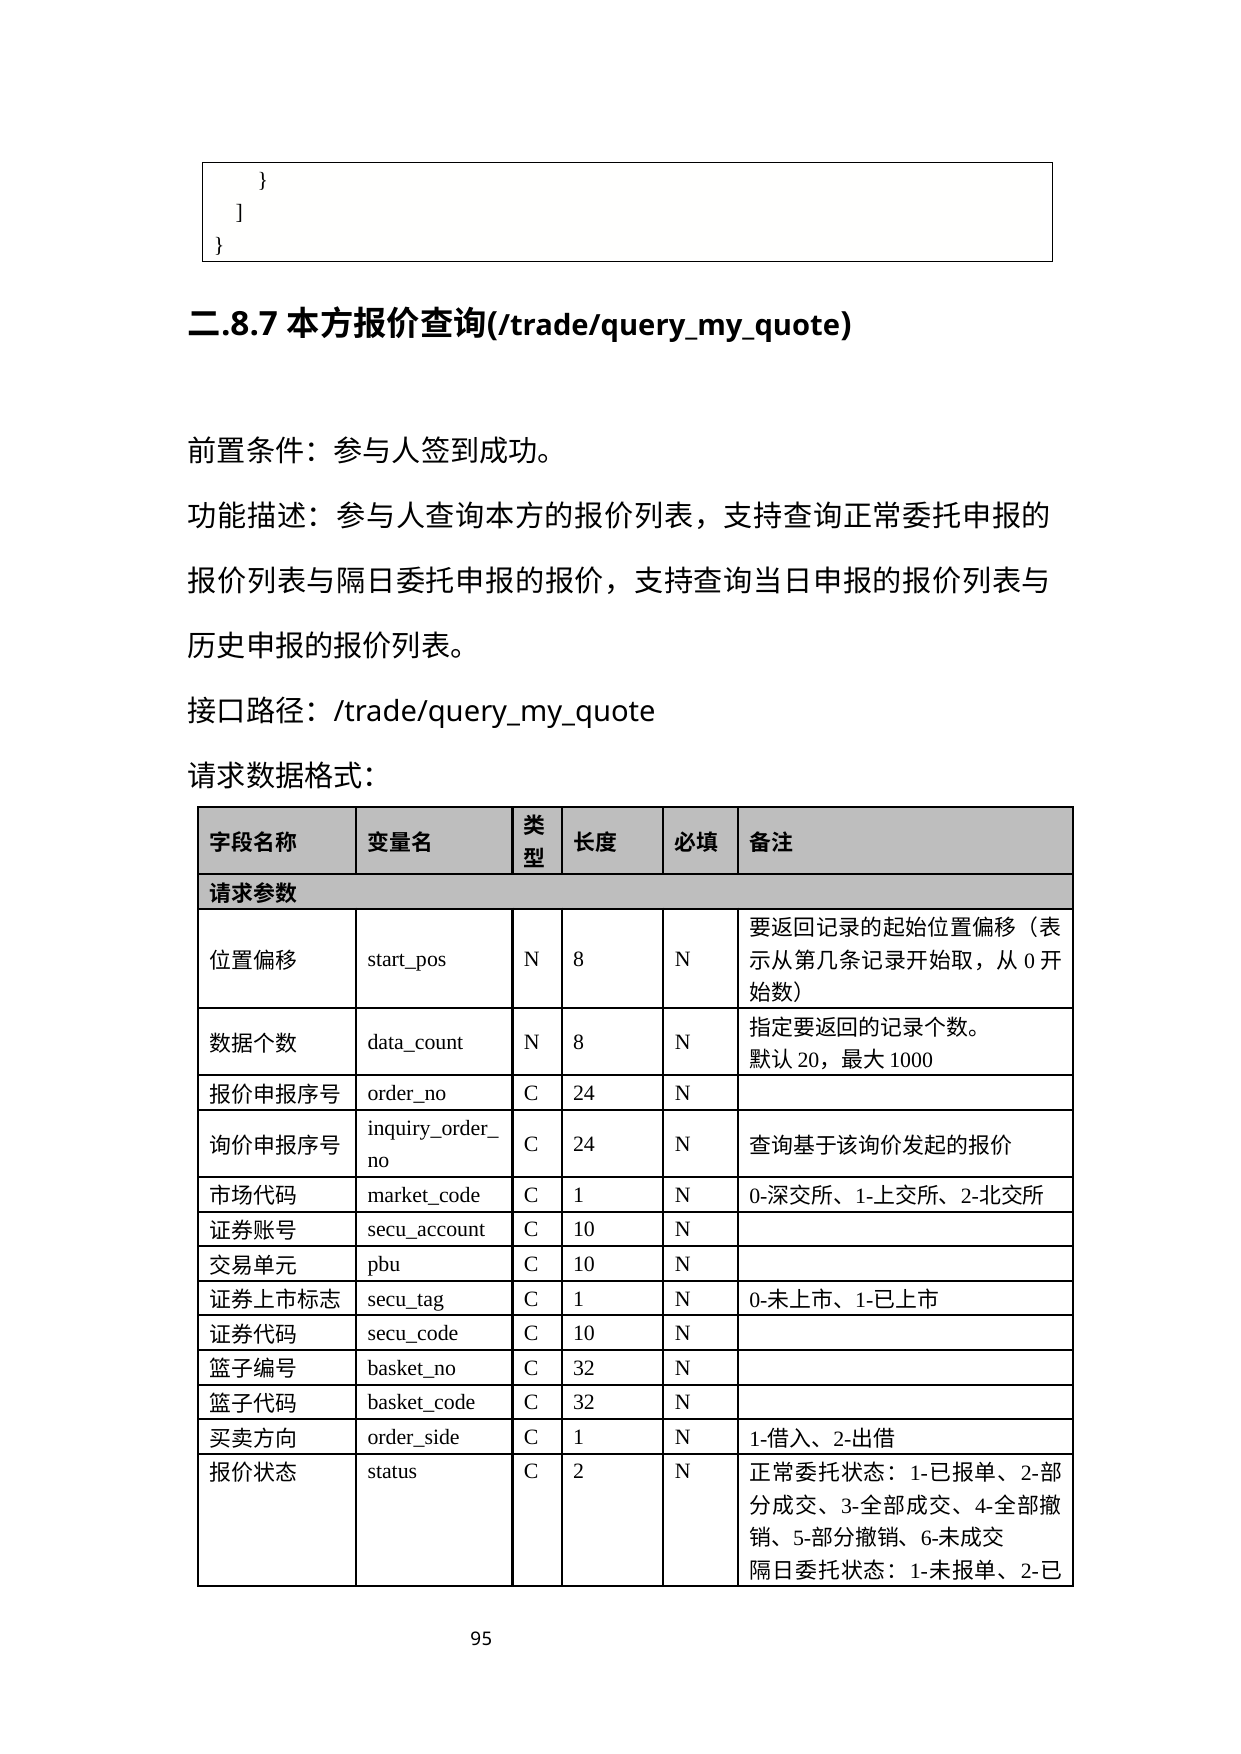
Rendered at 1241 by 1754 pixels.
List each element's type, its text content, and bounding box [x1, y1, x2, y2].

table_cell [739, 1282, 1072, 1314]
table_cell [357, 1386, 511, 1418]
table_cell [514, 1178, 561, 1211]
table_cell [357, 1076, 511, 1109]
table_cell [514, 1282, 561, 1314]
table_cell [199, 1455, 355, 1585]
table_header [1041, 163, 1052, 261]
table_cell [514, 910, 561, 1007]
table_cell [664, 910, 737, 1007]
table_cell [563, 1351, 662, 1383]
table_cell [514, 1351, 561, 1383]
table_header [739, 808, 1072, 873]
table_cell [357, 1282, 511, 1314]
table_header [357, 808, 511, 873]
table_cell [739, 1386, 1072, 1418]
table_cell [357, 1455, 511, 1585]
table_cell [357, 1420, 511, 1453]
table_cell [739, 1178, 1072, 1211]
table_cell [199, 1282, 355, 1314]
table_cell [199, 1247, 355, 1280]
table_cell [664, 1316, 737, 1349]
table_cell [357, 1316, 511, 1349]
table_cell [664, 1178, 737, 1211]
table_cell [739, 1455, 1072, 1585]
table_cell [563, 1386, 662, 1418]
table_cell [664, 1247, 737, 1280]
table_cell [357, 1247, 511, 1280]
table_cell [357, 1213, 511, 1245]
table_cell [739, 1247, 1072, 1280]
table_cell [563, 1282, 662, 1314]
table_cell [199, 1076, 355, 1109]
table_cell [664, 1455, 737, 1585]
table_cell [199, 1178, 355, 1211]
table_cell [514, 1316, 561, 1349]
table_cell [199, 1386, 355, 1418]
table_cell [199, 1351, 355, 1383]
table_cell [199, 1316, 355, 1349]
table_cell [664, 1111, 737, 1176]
text 前置条件：参与人签到成功。 [187, 416, 1053, 481]
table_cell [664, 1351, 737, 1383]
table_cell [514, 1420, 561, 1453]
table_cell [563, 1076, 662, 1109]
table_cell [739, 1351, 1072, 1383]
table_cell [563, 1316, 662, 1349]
text 接口路径：/trade/query_my_quote [187, 676, 1053, 741]
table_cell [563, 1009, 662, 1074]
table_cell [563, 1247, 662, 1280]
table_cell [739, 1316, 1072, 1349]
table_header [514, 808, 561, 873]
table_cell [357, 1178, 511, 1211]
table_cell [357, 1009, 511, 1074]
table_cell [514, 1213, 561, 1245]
text 请求数据格式： [187, 741, 1053, 806]
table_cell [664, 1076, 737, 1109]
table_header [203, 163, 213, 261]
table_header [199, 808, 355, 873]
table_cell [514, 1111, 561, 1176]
subtitle 本方报价查询(/trade/query_my_quote) [187, 289, 1053, 354]
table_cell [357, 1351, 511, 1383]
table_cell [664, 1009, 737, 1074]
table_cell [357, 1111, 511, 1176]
text 功能描述：参与人查询本方的报价列表，支持查询正常委托申报的报价列表与隔日委托申报的报价，支持查询当日申报的报价列表与历史申报的报价列表。 [187, 481, 1053, 676]
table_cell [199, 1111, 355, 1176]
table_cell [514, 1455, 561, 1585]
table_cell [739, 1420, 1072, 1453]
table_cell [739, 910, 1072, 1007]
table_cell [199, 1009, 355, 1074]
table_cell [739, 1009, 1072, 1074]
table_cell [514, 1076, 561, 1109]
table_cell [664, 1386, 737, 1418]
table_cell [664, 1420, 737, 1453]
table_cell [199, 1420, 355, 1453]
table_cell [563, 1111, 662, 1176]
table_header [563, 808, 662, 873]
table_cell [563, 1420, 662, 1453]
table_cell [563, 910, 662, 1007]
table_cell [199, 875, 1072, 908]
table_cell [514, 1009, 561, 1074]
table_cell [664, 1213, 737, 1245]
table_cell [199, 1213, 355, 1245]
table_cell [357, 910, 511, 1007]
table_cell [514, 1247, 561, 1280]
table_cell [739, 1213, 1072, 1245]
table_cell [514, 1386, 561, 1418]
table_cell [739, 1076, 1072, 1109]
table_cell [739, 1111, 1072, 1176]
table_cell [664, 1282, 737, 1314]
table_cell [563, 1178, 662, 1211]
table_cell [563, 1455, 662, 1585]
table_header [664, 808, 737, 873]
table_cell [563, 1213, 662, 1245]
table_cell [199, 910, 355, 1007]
